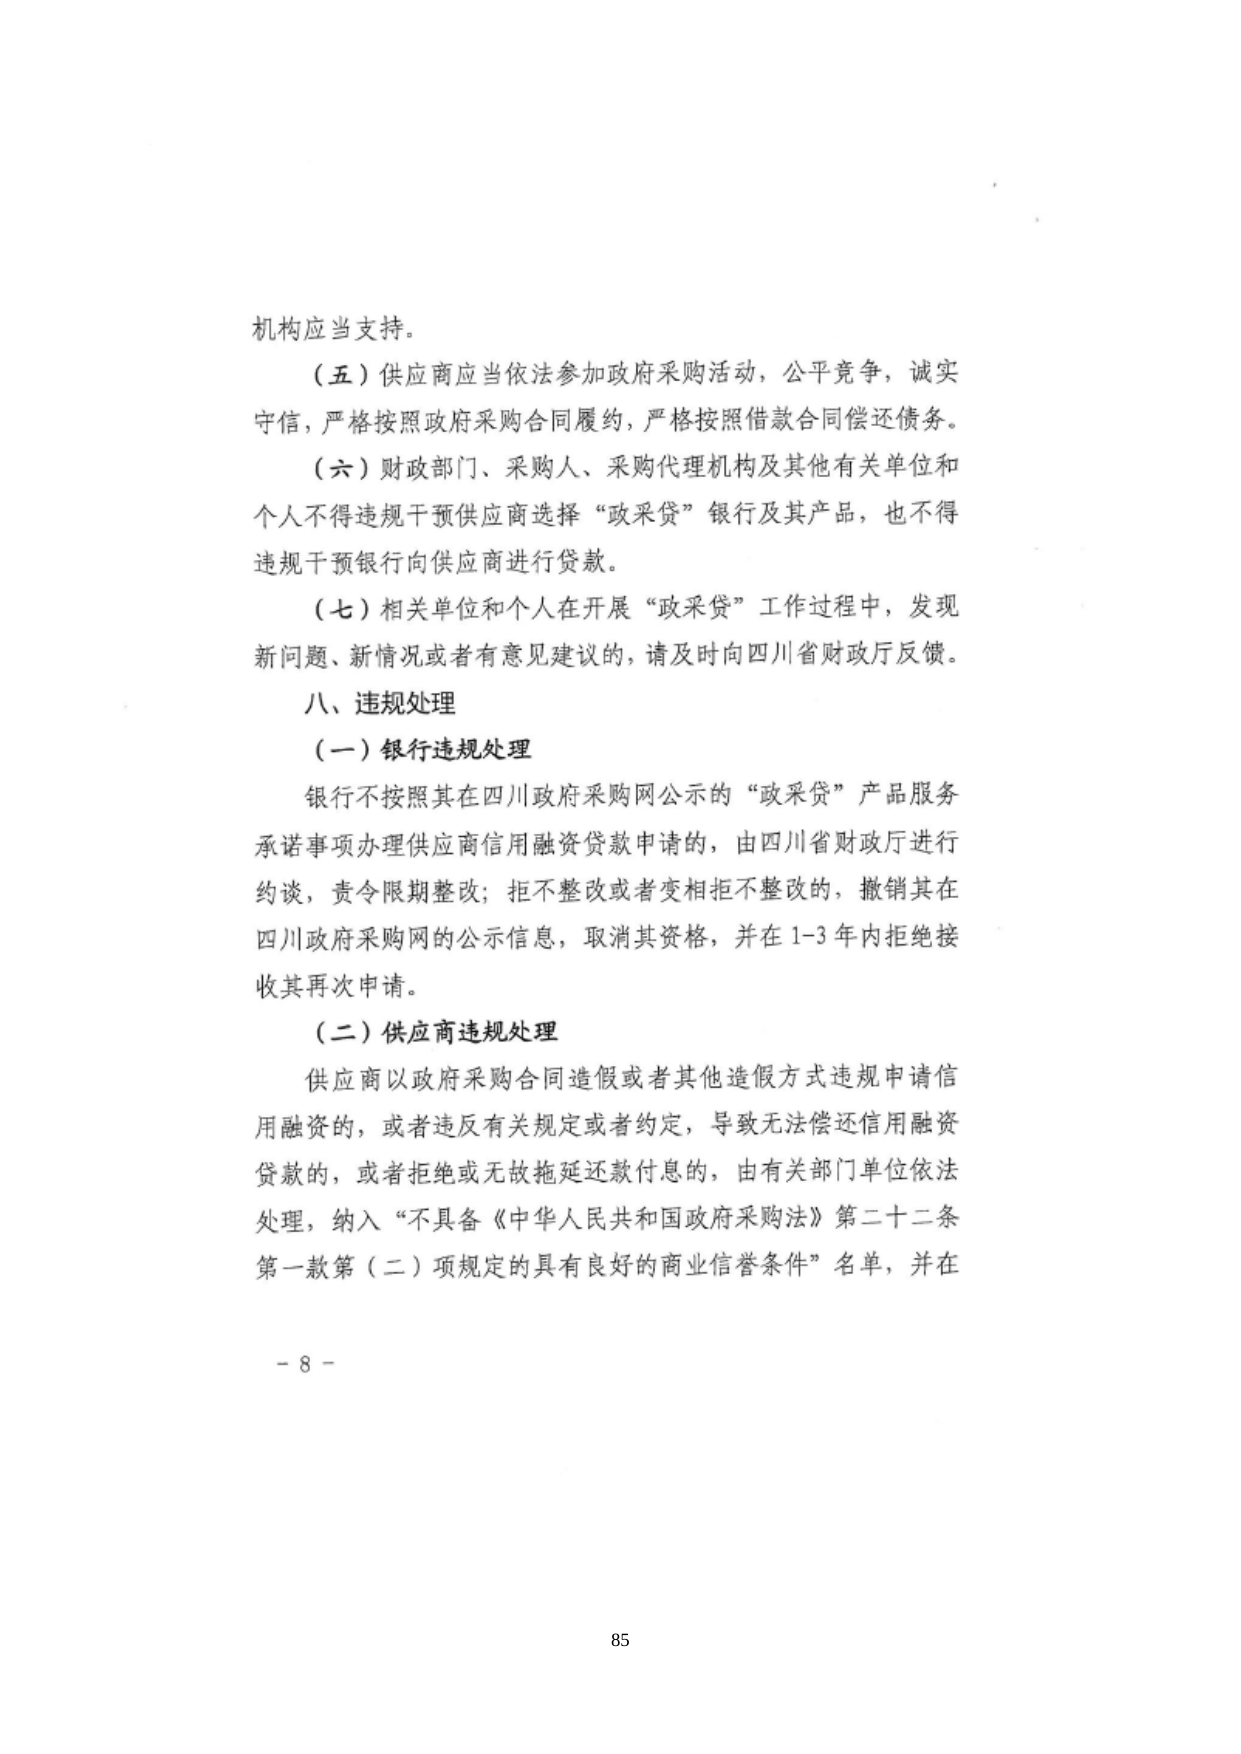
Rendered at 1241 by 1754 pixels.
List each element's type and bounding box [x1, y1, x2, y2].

picture [118, 118, 1093, 1489]
